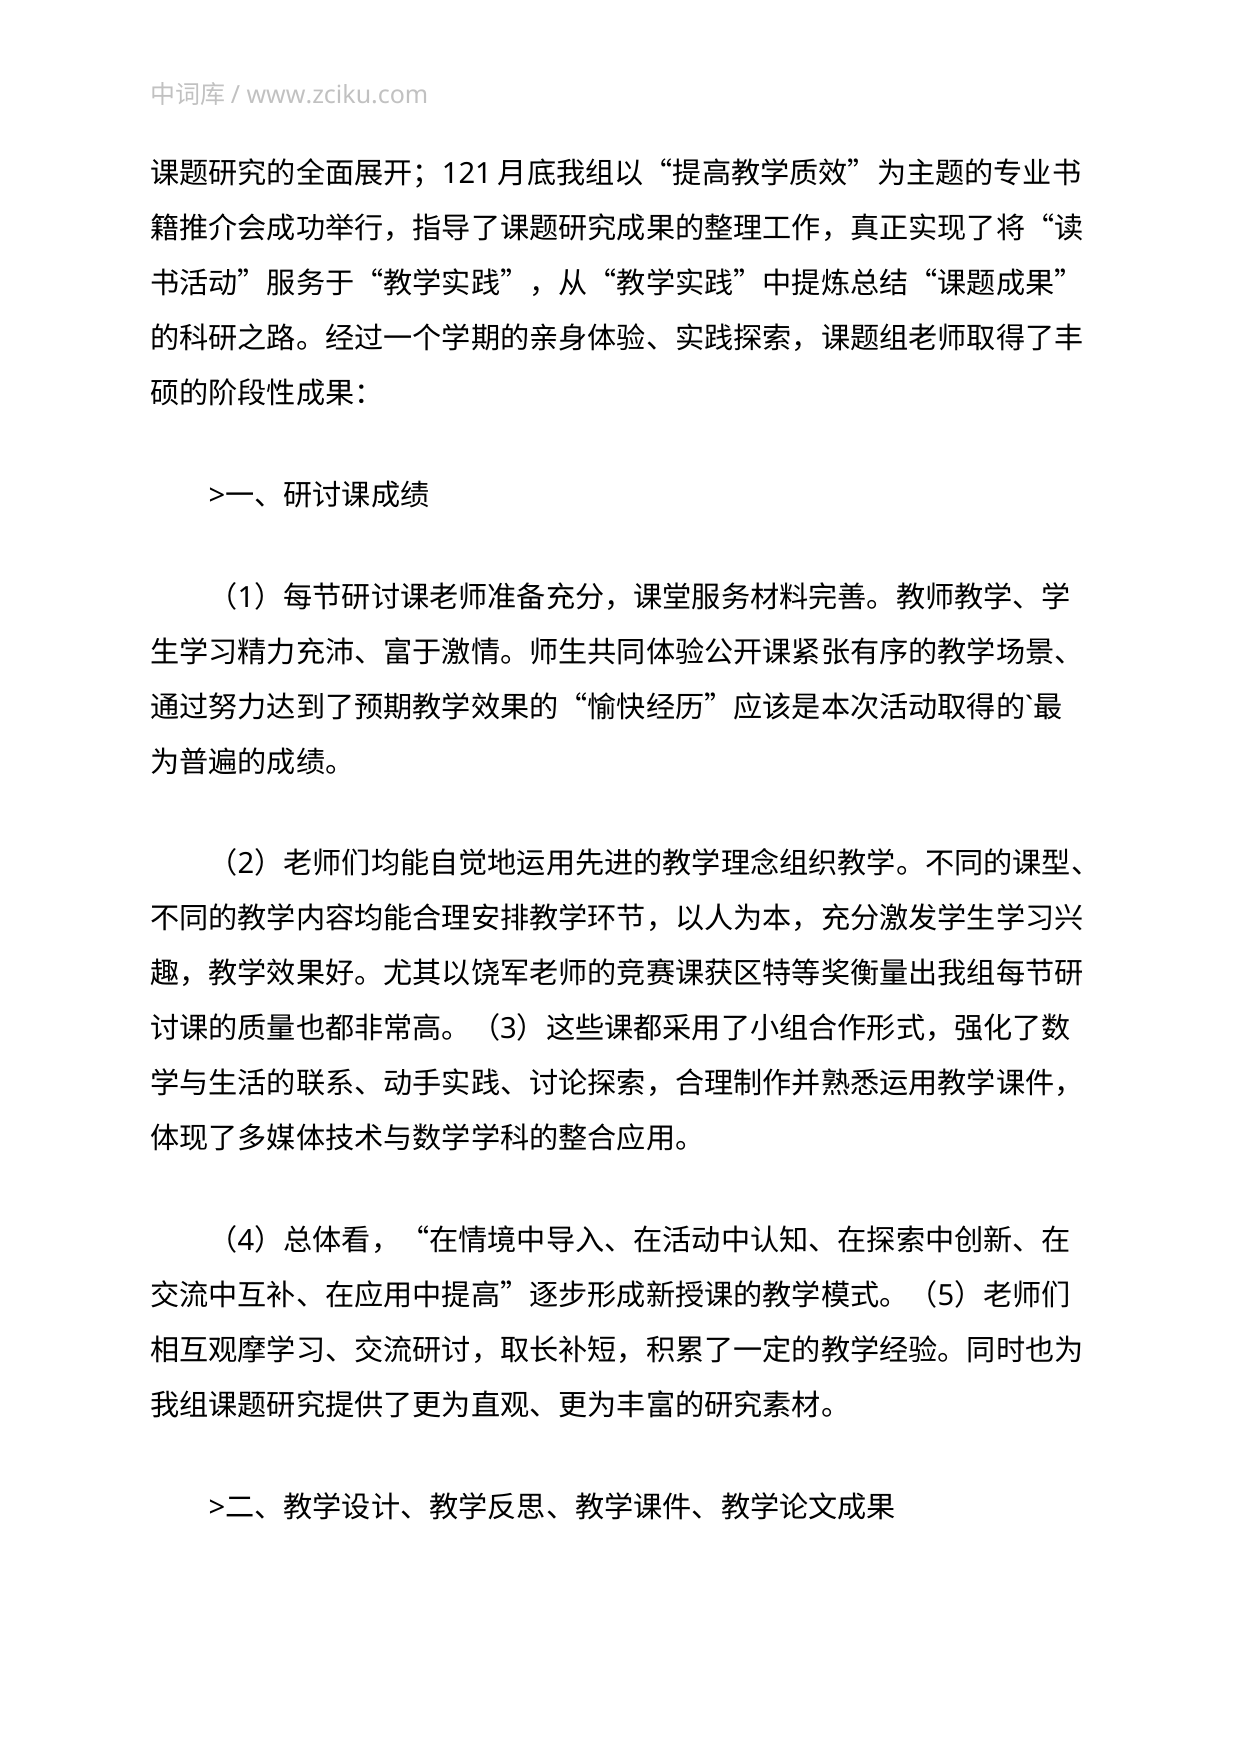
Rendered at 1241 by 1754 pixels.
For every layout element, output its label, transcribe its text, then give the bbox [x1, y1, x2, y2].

text （4）总体看，“在情境中导入、在活动中认知、在探索中创新、在交流中互补、在应用中提高”逐步形成新授课的教学模式。（5）老师们相互观摩学习、交流研讨，取长补短，积累了一定的教学经验。同时也为我组课题研究提供了更为直观、更为丰富的研究素材。 [150, 1217, 1090, 1424]
text >二、教学设计、教学反思、教学课件、教学论文成果 [150, 1483, 1090, 1526]
text （2）老师们均能自觉地运用先进的教学理念组织教学。不同的课型、不同的教学内容均能合理安排教学环节，以人为本，充分激发学生学习兴趣，教学效果好。尤其以饶军老师的竞赛课获区特等奖衡量出我组每节研讨课的质量也都非常高。（3）这些课都采用了小组合作形式，强化了数学与生活的联系、动手实践、讨论探索，合理制作并熟悉运用教学课件，体现了多媒体技术与数学学科的整合应用。 [150, 840, 1090, 1157]
text >一、研讨课成绩 [150, 471, 1090, 514]
text （1）每节研讨课老师准备充分，课堂服务材料完善。教师教学、学生学习精力充沛、富于激情。师生共同体验公开课紧张有序的教学场景、通过努力达到了预期教学效果的“愉快经历”应该是本次活动取得的`最为普遍的成绩。 [150, 573, 1090, 781]
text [150, 150, 1090, 412]
